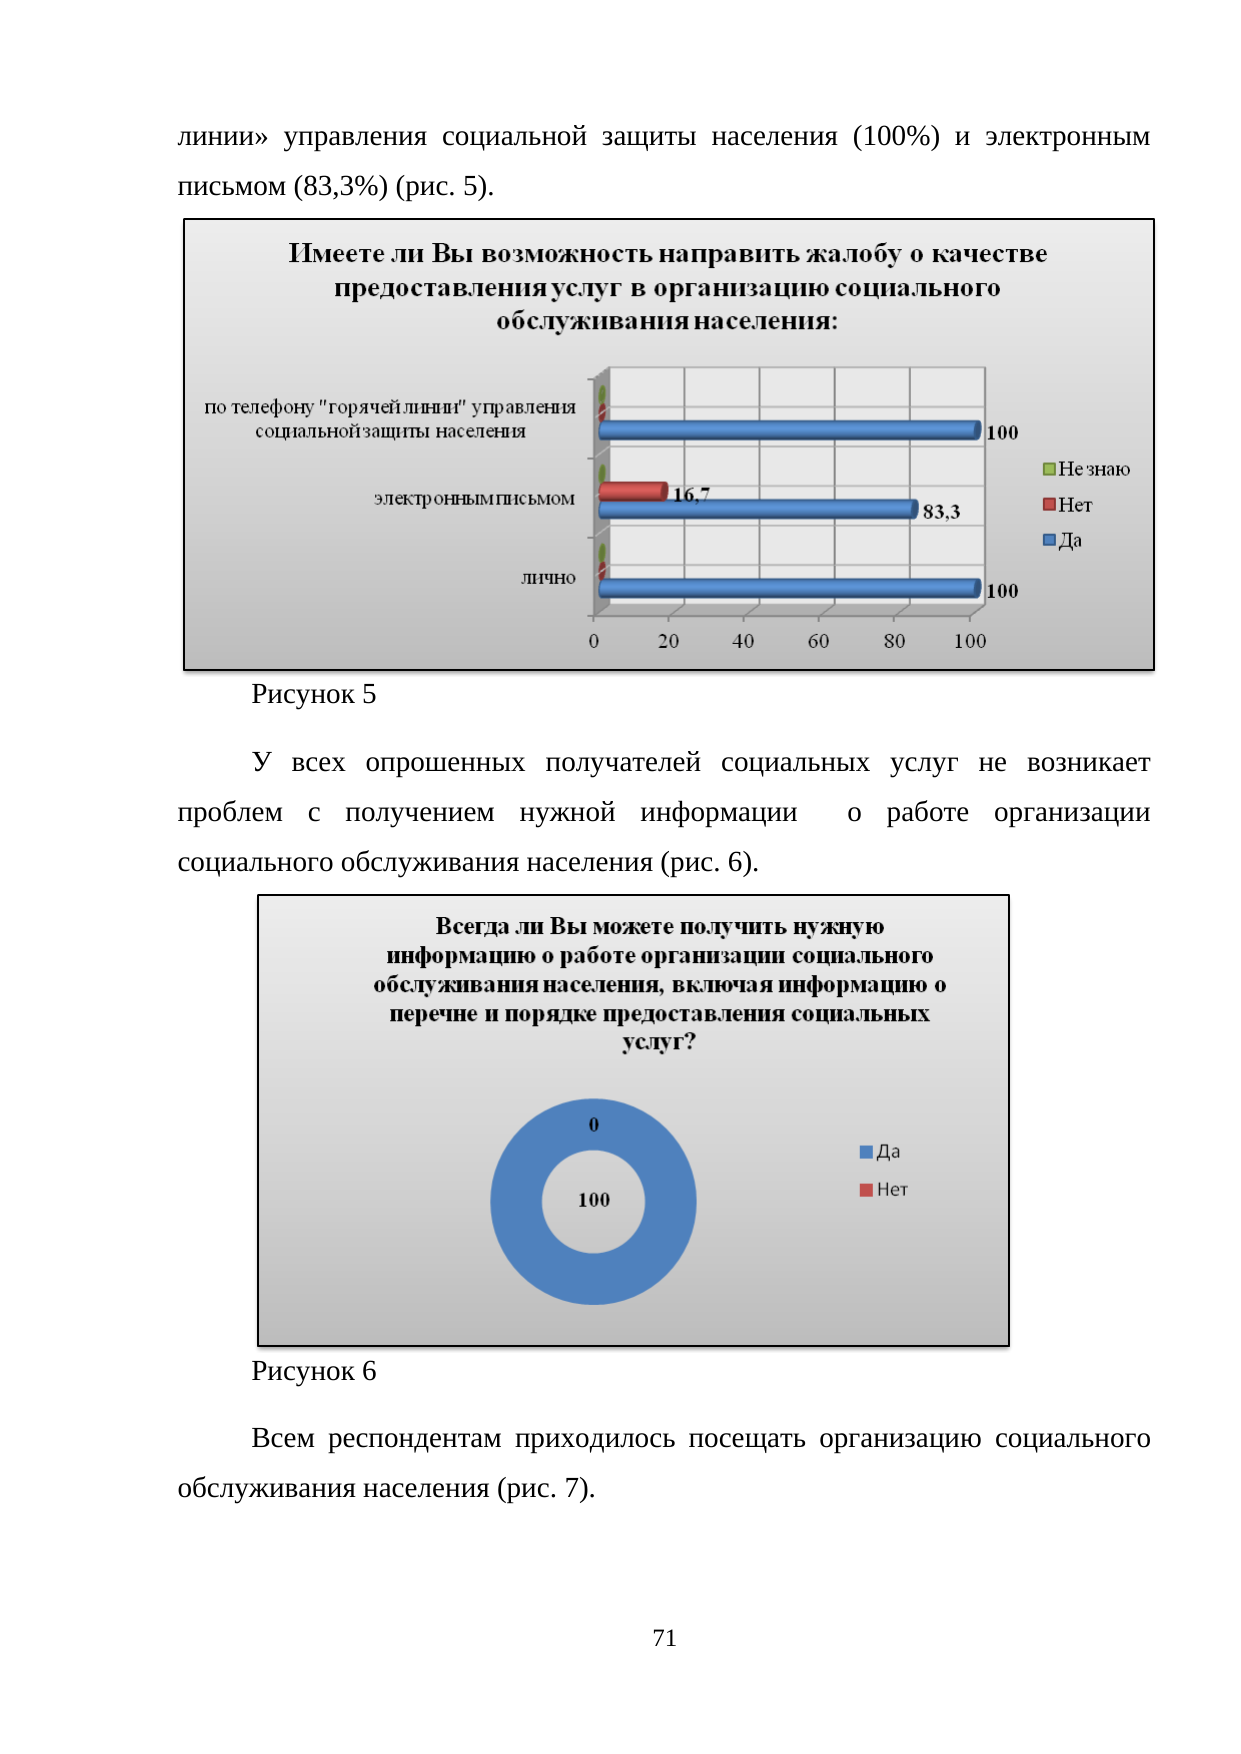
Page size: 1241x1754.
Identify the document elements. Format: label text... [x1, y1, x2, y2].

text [177, 118, 1152, 202]
text Всем респондентам приходилось посещать организацию социального обслуживания населения (рис. 7). [177, 1420, 1152, 1503]
picture [251, 894, 1016, 1353]
text Рисунок 6 [177, 1353, 1152, 1386]
text Рисунок 5 [177, 677, 1152, 710]
text У всех опрошенных получателей социальных услуг не возникает проблем с получением нужной информации о работе организации социального обслуживания населения (рис. 6). [177, 744, 1152, 878]
picture [177, 218, 1161, 677]
